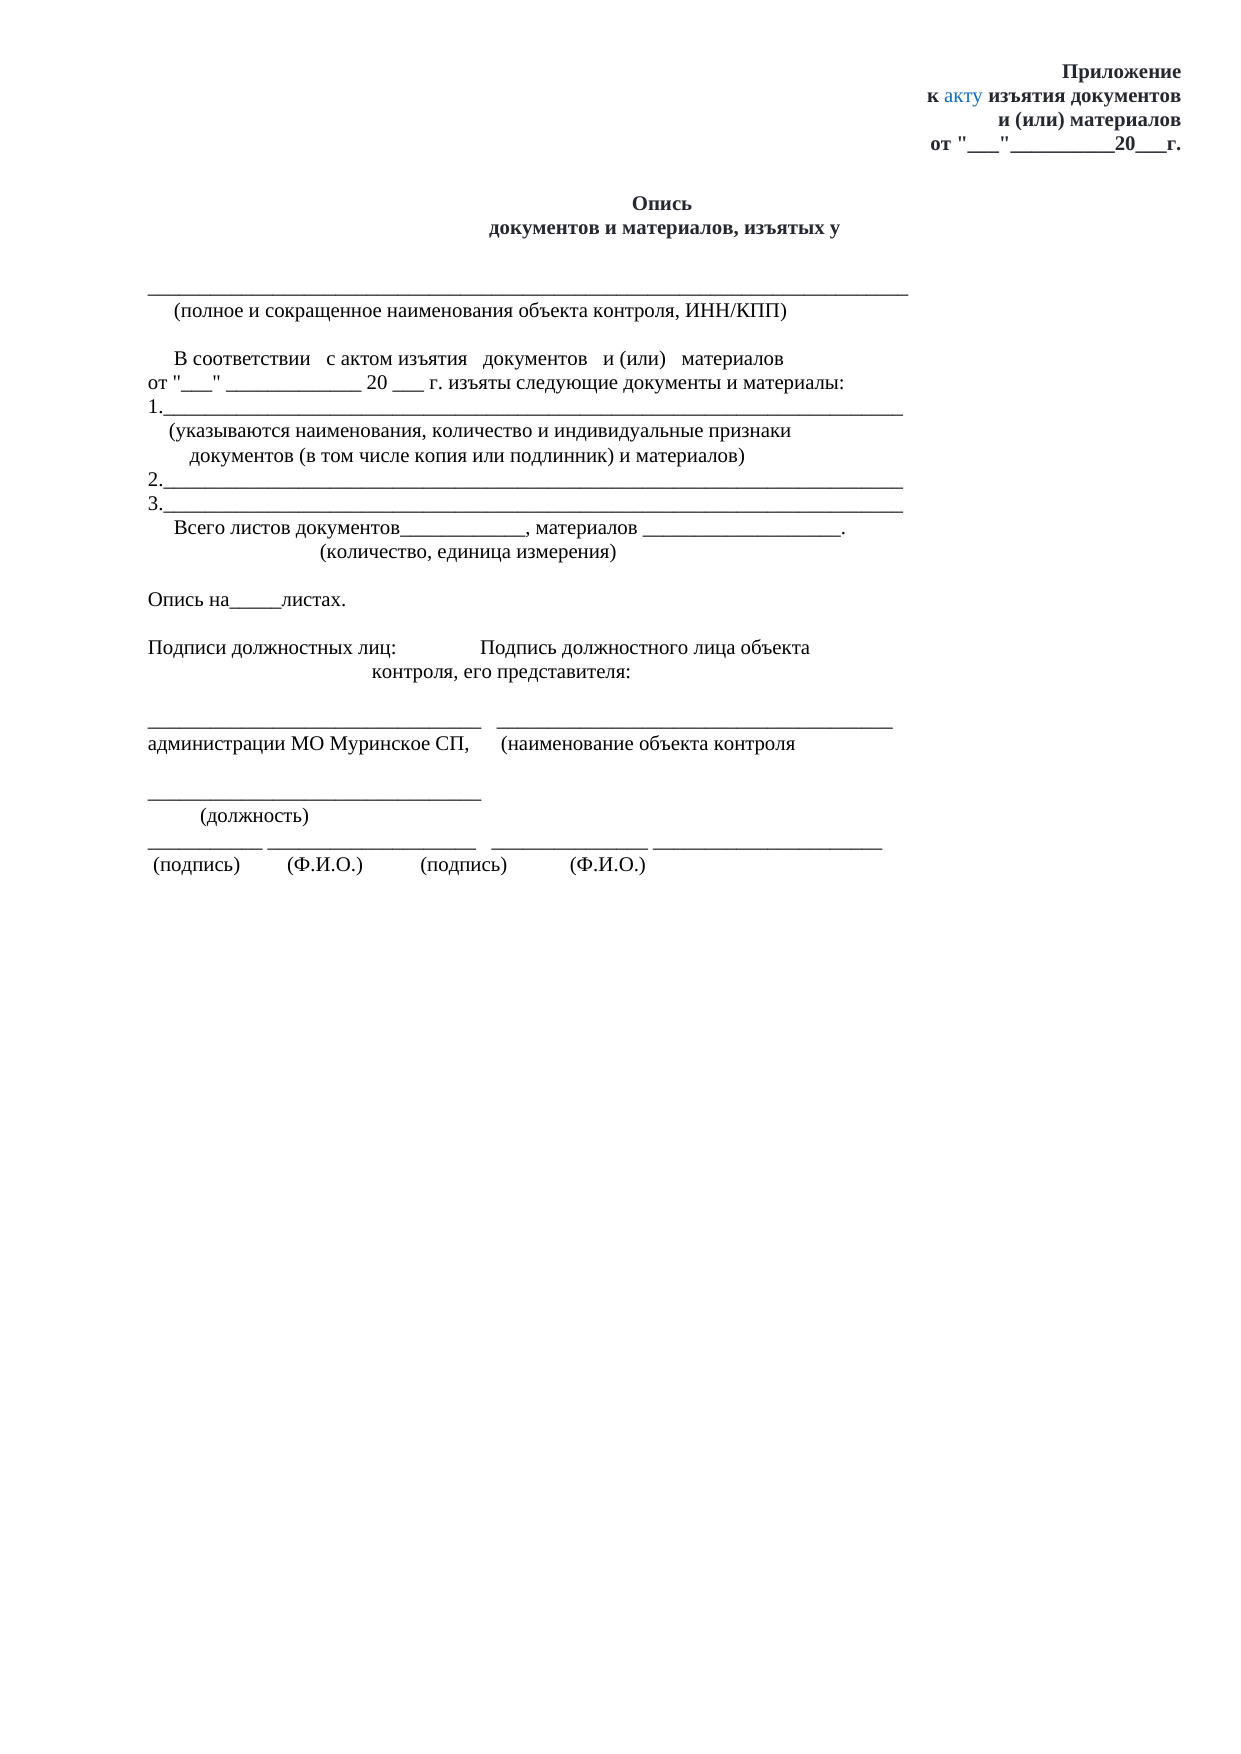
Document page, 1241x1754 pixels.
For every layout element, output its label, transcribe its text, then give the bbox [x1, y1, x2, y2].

text ___________ ____________________ _______________ ______________________ [148, 827, 1181, 852]
text 2._______________________________________________________________________ [148, 467, 1181, 491]
text (указываются наименования, количество и индивидуальные признаки [148, 418, 1181, 442]
text _________________________________________________________________________ [148, 274, 1181, 298]
text (подпись) (Ф.И.О.) (подпись) (Ф.И.О.) [148, 852, 1181, 876]
subtitle Опись документов и материалов, изъятых у [148, 191, 1181, 239]
text документов (в том числе копия или подлинник) и материалов) [148, 442, 1181, 467]
text (количество, единица измерения) [148, 539, 1181, 563]
text администрации МО Муринское СП, (наименование объекта контроля [148, 731, 1181, 755]
text 1._______________________________________________________________________ [148, 394, 1181, 418]
text контроля, его представителя: [148, 659, 1181, 683]
text Приложение к акту изъятия документов и (или) материалов от "___"__________20___г. [148, 59, 1181, 155]
text 3._______________________________________________________________________ [148, 491, 1181, 515]
text (должность) [148, 803, 1181, 827]
text В соответствии с актом изъятия документов и (или) материалов [148, 346, 1181, 370]
text Опись на_____листах. [148, 587, 1181, 611]
text ________________________________ [148, 779, 1181, 803]
text от "___" _____________ 20 ___ г. изъяты следующие документы и материалы: [148, 370, 1181, 394]
text ________________________________ ______________________________________ [148, 707, 1181, 731]
text (полное и сокращенное наименования объекта контроля, ИНН/КПП) [148, 298, 1181, 322]
text Подписи должностных лиц: Подпись должностного лица объекта [148, 635, 1181, 659]
text Всего листов документов____________, материалов ___________________. [148, 515, 1181, 539]
